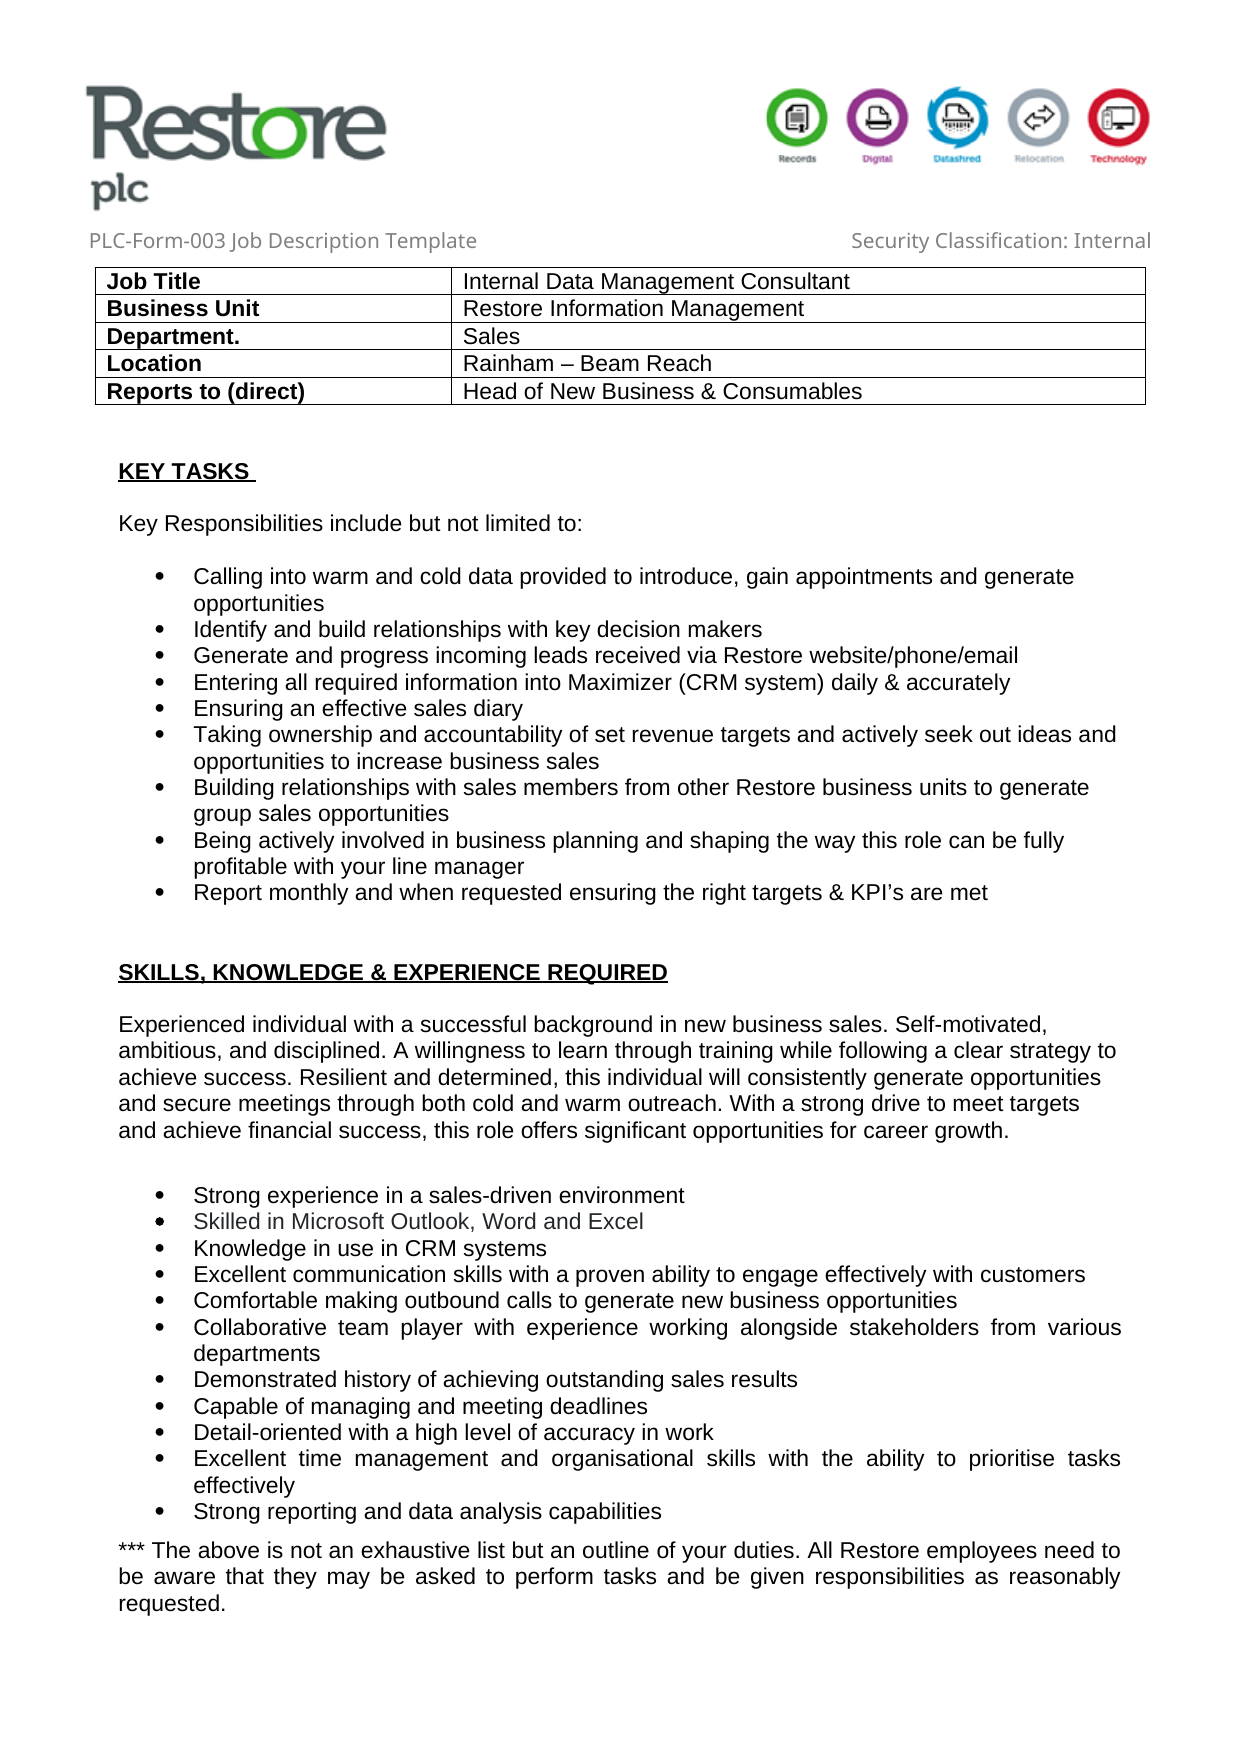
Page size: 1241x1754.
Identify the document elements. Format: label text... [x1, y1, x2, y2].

table_cell Business Unit [96, 295, 451, 322]
table_cell Department. [96, 323, 451, 349]
table_cell Reports to (direct) [96, 378, 451, 404]
list Generate and progress incoming leads received via Restore website/phone/email [156, 642, 1122, 668]
list Identify and build relationships with key decision makers [156, 616, 1122, 642]
table_cell Head of New Business & Consumables [452, 378, 1145, 404]
list Comfortable making outbound calls to generate new business opportunities [156, 1287, 1122, 1313]
text Experienced individual with a successful background in new business sales. Self-motivated, ambitious, and disciplined. A willingness to learn through training while following a clear strategy to achieve success. Resilient and determined, this individual will consistently generate opportunities and secure meetings through both cold and warm outreach. With a strong drive to meet targets and achieve financial success, this role offers significant opportunities for career growth. [118, 1011, 1122, 1143]
list Ensuring an effective sales diary [156, 695, 1122, 721]
table_cell Restore Information Management [452, 295, 1145, 322]
list Excellent time management and organisational skills with the ability to prioritise tasks effectively [156, 1445, 1122, 1498]
text *** The above is not an exhaustive list but an outline of your duties. All Restore employees need to be aware that they may be asked to perform tasks and be given responsibilities as reasonably requested. [118, 1537, 1122, 1616]
list Detail-oriented with a high level of accuracy in work [156, 1419, 1122, 1445]
table_header Job Title [96, 268, 451, 294]
list Strong experience in a sales-driven environment [156, 1182, 1122, 1208]
list Skilled in Microsoft Outlook, Word and Excel [156, 1208, 1122, 1234]
list Being actively involved in business planning and shaping the way this role can be fully profitable with your line manager [156, 827, 1122, 879]
list Demonstrated history of achieving outstanding sales results [156, 1366, 1122, 1393]
list Strong reporting and data analysis capabilities [156, 1498, 1122, 1524]
list Report monthly and when requested ensuring the right targets & KPI’s are met [156, 879, 1122, 906]
list Entering all required information into Maximizer (CRM system) daily & accurately [156, 668, 1122, 695]
list Calling into warm and cold data provided to introduce, gain appointments and generate opportunities [156, 563, 1122, 616]
table_cell Rainham – Beam Reach [452, 350, 1145, 377]
list Excellent communication skills with a proven ability to engage effectively with customers [156, 1261, 1122, 1287]
list Building relationships with sales members from other Restore business units to generate group sales opportunities [156, 774, 1122, 827]
subtitle KEY TASKS [118, 458, 1122, 484]
list Knowledge in use in CRM systems [156, 1234, 1122, 1261]
table_header Internal Data Management Consultant [452, 268, 1145, 294]
list Collaborative team player with experience working alongside stakeholders from various departments [156, 1313, 1122, 1366]
table_cell Location [96, 350, 451, 377]
list Key Responsibilities include but not limited to: [118, 510, 1122, 537]
text SKILLS, KNOWLEDGE & EXPERIENCE REQUIRED [118, 958, 1122, 985]
table_cell Sales [452, 323, 1145, 349]
list Taking ownership and accountability of set revenue targets and actively seek out ideas and opportunities to increase business sales [156, 721, 1122, 774]
list Capable of managing and meeting deadlines [156, 1393, 1122, 1419]
